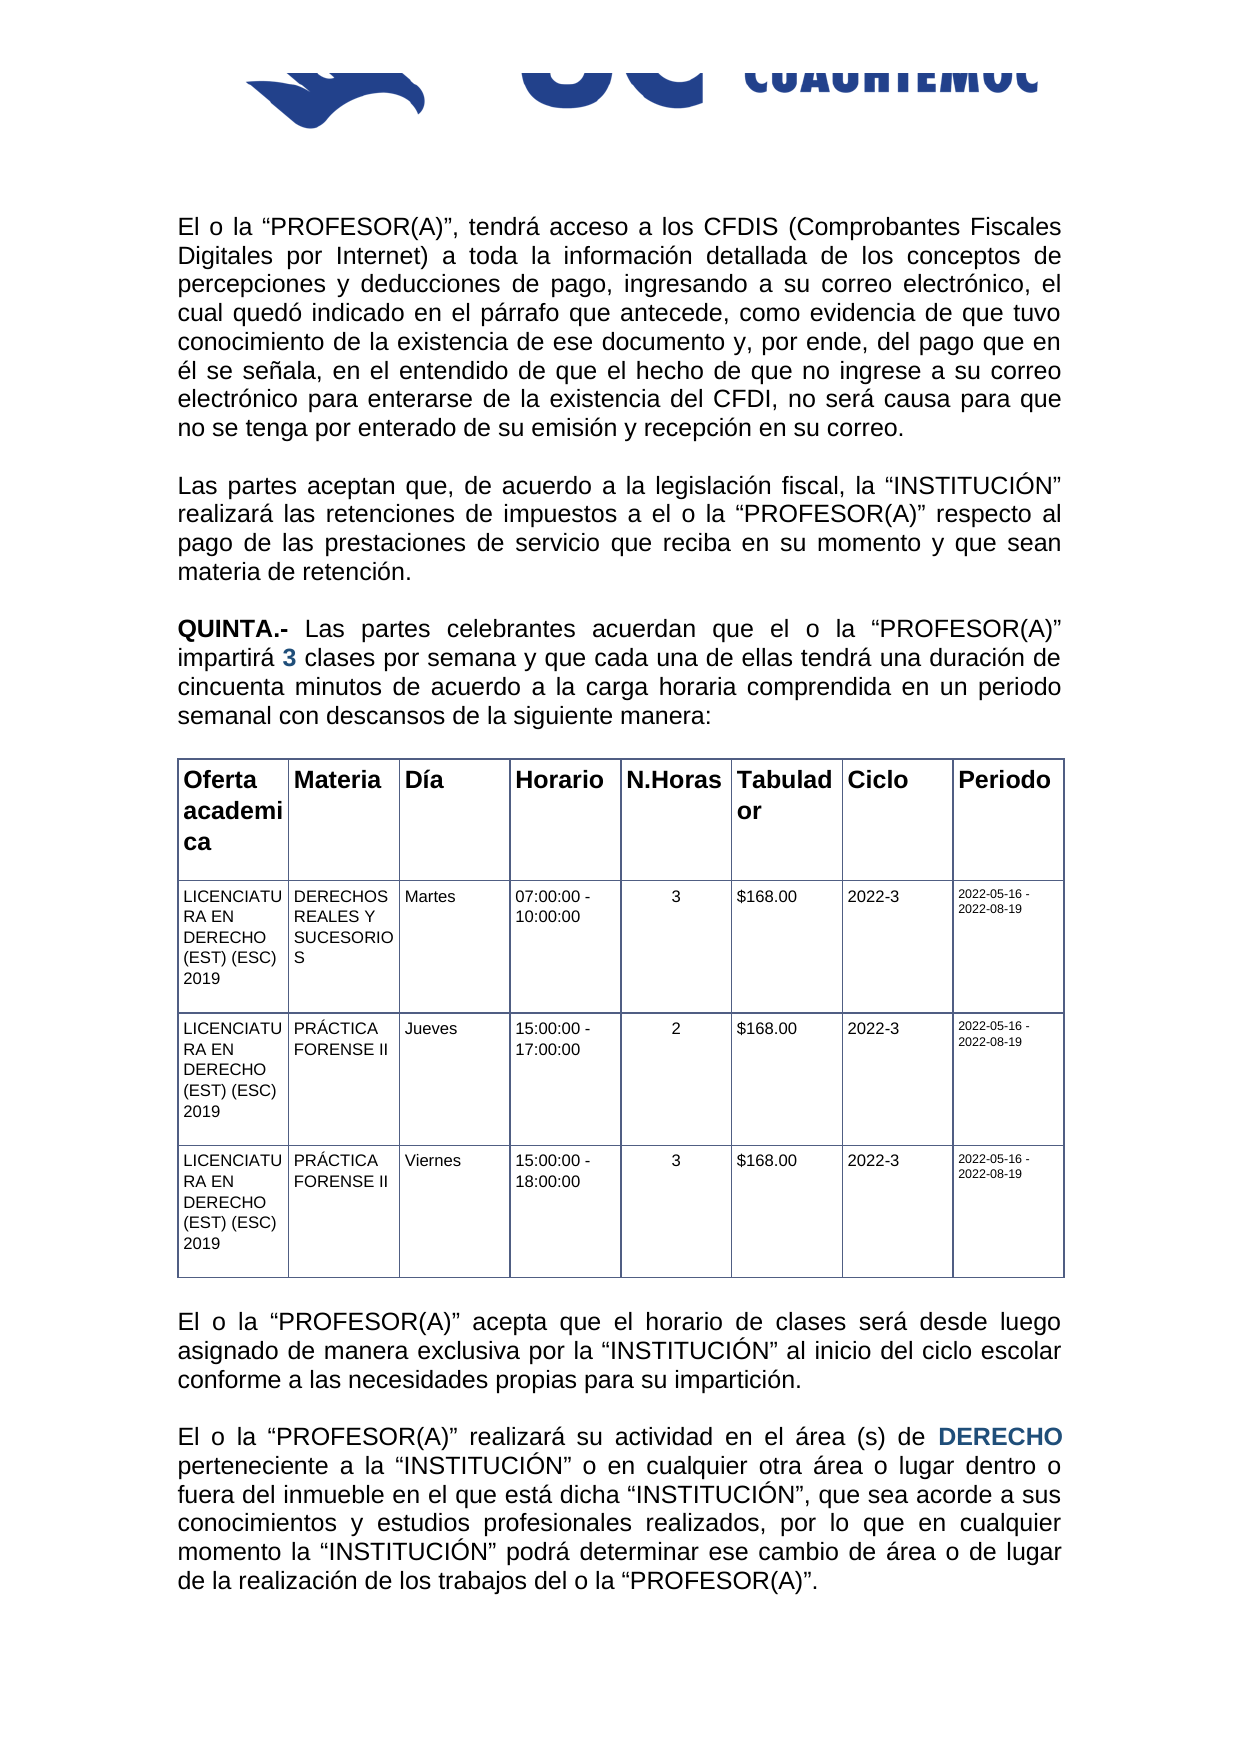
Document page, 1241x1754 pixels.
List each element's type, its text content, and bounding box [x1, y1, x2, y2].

table_cell LICENCIATURA EN DERECHO (EST) (ESC) 2019 [179, 1146, 288, 1277]
table_cell DERECHOS REALES Y SUCESORIOS [289, 881, 399, 1012]
table_cell 3 [622, 1146, 731, 1277]
table_cell 2 [622, 1014, 731, 1144]
table_cell Jueves [400, 1014, 509, 1144]
table_header Tabulador [732, 760, 842, 880]
table_header Oferta academica [179, 760, 288, 880]
table_cell LICENCIATURA EN DERECHO (EST) (ESC) 2019 [179, 881, 288, 1012]
table_cell $168.00 [732, 881, 842, 1012]
table_cell 2022-3 [843, 1014, 952, 1144]
table_cell Martes [400, 881, 509, 1012]
table_cell 15:00:00 - 17:00:00 [511, 1014, 620, 1144]
table_cell 2022-3 [843, 881, 952, 1012]
table_header N.Horas [622, 760, 731, 880]
text El o la “PROFESOR(A)” realizará su actividad en el área (s) de DERECHO perteneciente a la “INSTITUCIÓN” o en cualquier otra área o lugar dentro o fuera del inmueble en el que está dicha “INSTITUCIÓN”, que sea acorde a sus conocimientos y estudios profesionales realizados, por lo que en cualquier momento la “INSTITUCIÓN” podrá determinar ese cambio de área o de lugar de la realización de los trabajos del o la “PROFESOR(A)”. [177, 1422, 1063, 1595]
table_header Día [400, 760, 509, 880]
table_cell PRÁCTICA FORENSE II [289, 1146, 399, 1277]
table_cell 07:00:00 - 10:00:00 [511, 881, 620, 1012]
table_cell PRÁCTICA FORENSE II [289, 1014, 399, 1144]
table_cell 3 [622, 881, 731, 1012]
text QUINTA.- Las partes celebrantes acuerdan que el o la “PROFESOR(A)” impartirá 3 clases por semana y que cada una de ellas tendrá una duración de cincuenta minutos de acuerdo a la carga horaria comprendida en un periodo semanal con descansos de la siguiente manera: [177, 614, 1063, 729]
table_cell 2022-05-16 - 2022-08-19 [954, 1146, 1063, 1277]
picture [177, 73, 1063, 139]
text El o la “PROFESOR(A)”, tendrá acceso a los CFDIS (Comprobantes Fiscales Digitales por Internet) a toda la información detallada de los conceptos de percepciones y deducciones de pago, ingresando a su correo electrónico, el cual quedó indicado en el párrafo que antecede, como evidencia de que tuvo conocimiento de la existencia de ese documento y, por ende, del pago que en él se señala, en el entendido de que el hecho de que no ingrese a su correo electrónico para enterarse de la existencia del CFDI, no será causa para que no se tenga por enterado de su emisión y recepción en su correo. [177, 212, 1063, 442]
table_cell Viernes [400, 1146, 509, 1277]
table_cell $168.00 [732, 1014, 842, 1144]
table_header Materia [289, 760, 399, 880]
table_cell 2022-3 [843, 1146, 952, 1277]
table_cell 2022-05-16 - 2022-08-19 [954, 1014, 1063, 1144]
table_header Periodo [954, 760, 1063, 880]
table_cell $168.00 [732, 1146, 842, 1277]
text El o la “PROFESOR(A)” acepta que el horario de clases será desde luego asignado de manera exclusiva por la “INSTITUCIÓN” al inicio del ciclo escolar conforme a las necesidades propias para su impartición. [177, 1307, 1063, 1393]
table_header Ciclo [843, 760, 952, 880]
table_cell LICENCIATURA EN DERECHO (EST) (ESC) 2019 [179, 1014, 288, 1144]
table_header Horario [511, 760, 620, 880]
text Las partes aceptan que, de acuerdo a la legislación fiscal, la “INSTITUCIÓN” realizará las retenciones de impuestos a el o la “PROFESOR(A)” respecto al pago de las prestaciones de servicio que reciba en su momento y que sean materia de retención. [177, 471, 1063, 586]
table_cell 2022-05-16 - 2022-08-19 [954, 881, 1063, 1012]
table_cell 15:00:00 - 18:00:00 [511, 1146, 620, 1277]
